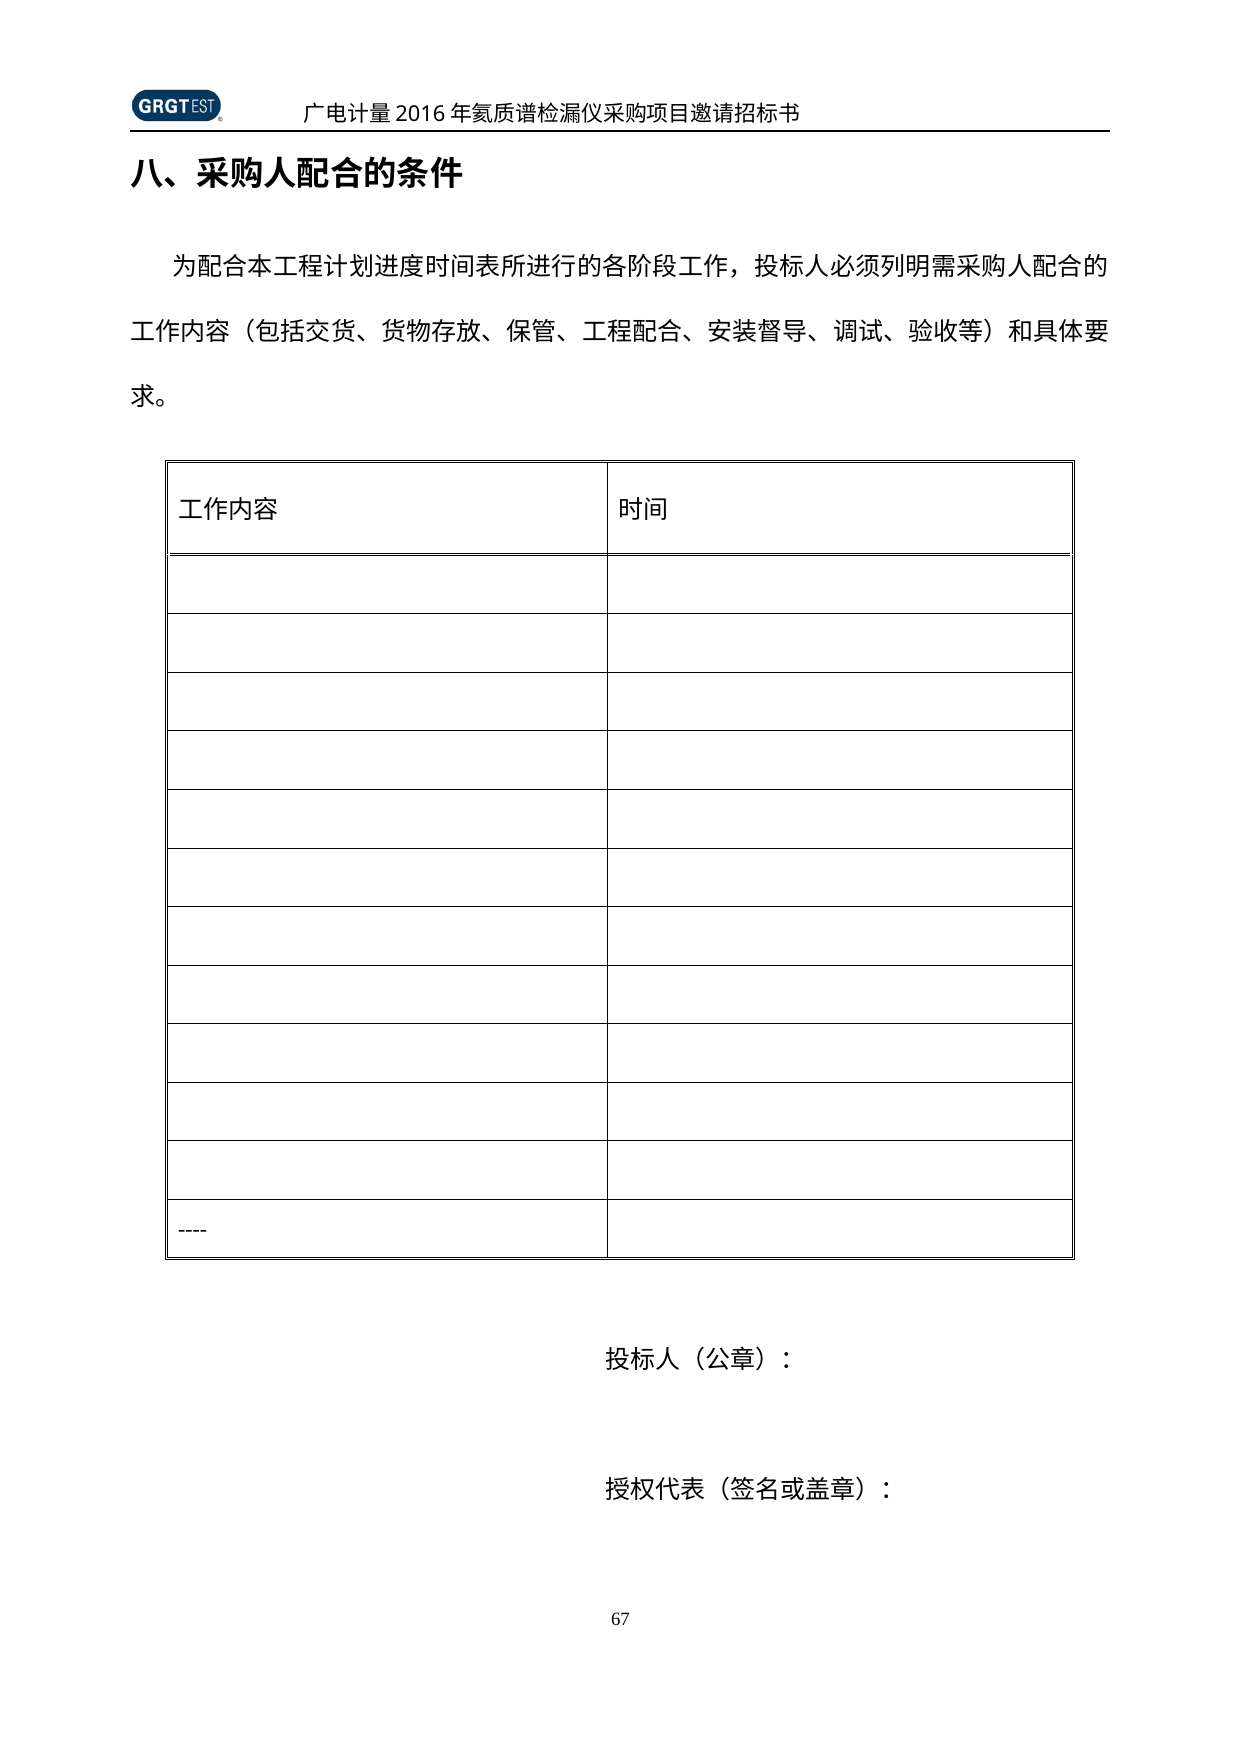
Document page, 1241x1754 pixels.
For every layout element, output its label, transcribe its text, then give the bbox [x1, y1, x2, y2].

table_cell [168, 673, 607, 730]
table_cell [168, 1083, 607, 1140]
table_cell [608, 1024, 1072, 1082]
text 投标人（公章）： [130, 1325, 1110, 1390]
table_cell [608, 614, 1072, 672]
table_cell [608, 790, 1072, 847]
table_cell [608, 907, 1072, 964]
text 为配合本工程计划进度时间表所进行的各阶段工作，投标人必须列明需采购人配合的工作内容（包括交货、货物存放、保管、工程配合、安装督导、调试、验收等）和具体要求。 [130, 232, 1110, 427]
table_cell [608, 1141, 1072, 1199]
table_cell [168, 790, 607, 847]
table_cell [168, 731, 607, 789]
table_cell [608, 731, 1072, 789]
table_cell [168, 1141, 607, 1199]
picture [129, 88, 224, 122]
table_cell [168, 1024, 607, 1082]
subtitle 八、采购人配合的条件 [130, 138, 1110, 203]
table_header 时间 [608, 463, 1072, 553]
table_cell [608, 1083, 1072, 1140]
table_cell [608, 553, 1072, 613]
table_cell [608, 673, 1072, 730]
text 授权代表（签名或盖章）： [130, 1455, 1110, 1520]
table_cell [608, 1200, 1072, 1257]
table_cell [608, 966, 1072, 1023]
table_cell [168, 849, 607, 906]
table_header 工作内容 [168, 463, 607, 553]
table_cell [168, 966, 607, 1023]
table_cell ---- [168, 1200, 607, 1257]
table_cell [168, 907, 607, 964]
table_cell [168, 553, 607, 613]
table_cell [608, 849, 1072, 906]
table_cell [168, 614, 607, 672]
